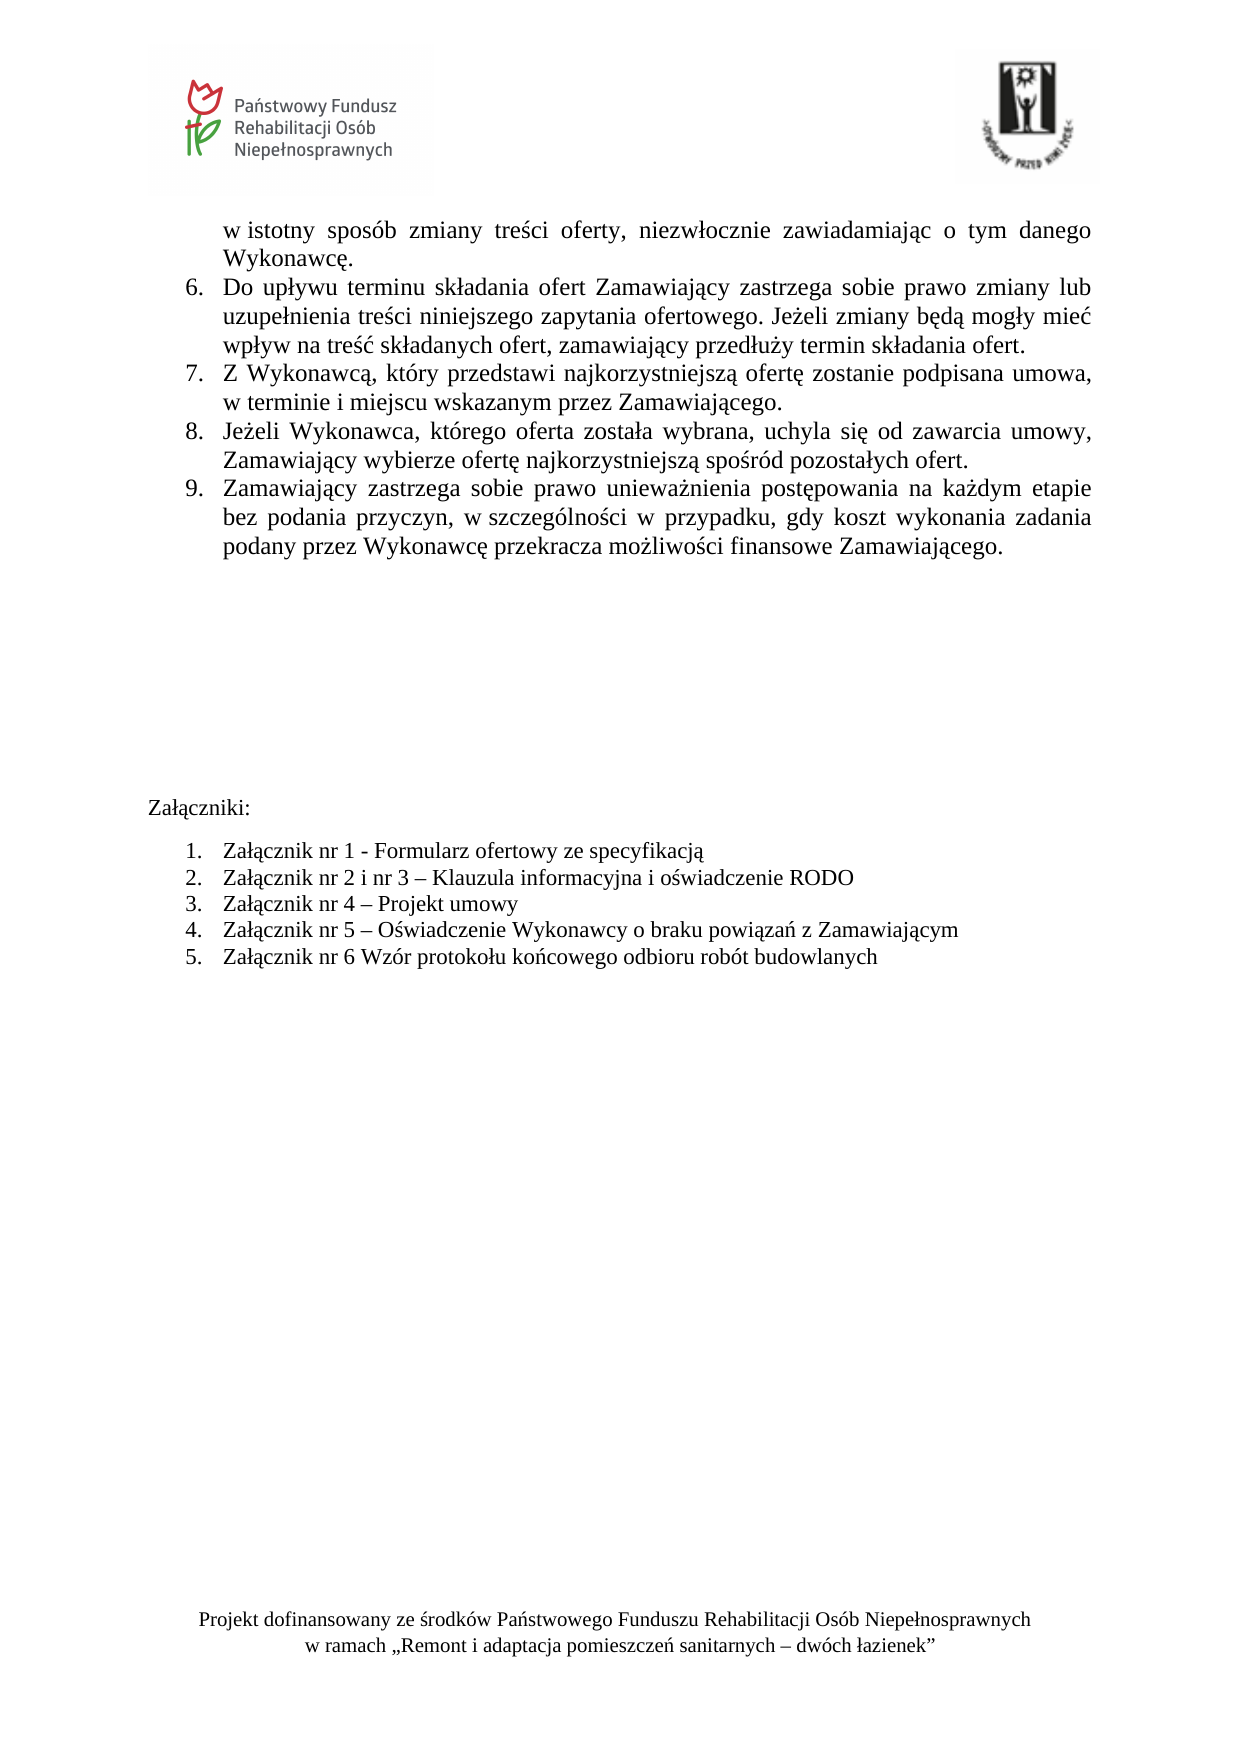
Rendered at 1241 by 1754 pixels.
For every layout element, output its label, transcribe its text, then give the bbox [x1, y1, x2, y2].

picture [147, 44, 434, 196]
list Jeżeli Wykonawca, którego oferta została wybrana, uchyla się od zawarcia umowy, Zamawiający wybierze ofertę najkorzystniejszą spośród pozostałych ofert. [185, 416, 1092, 473]
list Załącznik nr 2 i nr 3 – Klauzula informacyjna i oświadczenie RODO [185, 864, 1092, 890]
list Załącznik nr 1 - Formularz ofertowy ze specyfikacją [185, 837, 1092, 864]
picture [955, 49, 1100, 184]
list Załącznik nr 4 – Projekt umowy [185, 890, 1092, 916]
text Załączniki: [148, 794, 1092, 821]
list Do upływu terminu składania ofert Zamawiający zastrzega sobie prawo zmiany lub uzupełnienia treści niniejszego zapytania ofertowego. Jeżeli zmiany będą mogły mieć wpływ na treść składanych ofert, zamawiający przedłuży termin składania ofert. [185, 272, 1092, 358]
list Załącznik nr 5 – Oświadczenie Wykonawcy o braku powiązań z Zamawiającym [185, 916, 1092, 943]
list Załącznik nr 6 Wzór protokołu końcowego odbioru robót budowlanych [185, 943, 1092, 969]
list Zamawiający zastrzega sobie prawo unieważnienia postępowania na każdym etapie bez podania przyczyn, w szczególności w przypadku, gdy koszt wykonania zadania podany przez Wykonawcę przekracza możliwości finansowe Zamawiającego. [185, 473, 1092, 560]
list Z Wykonawcą, który przedstawi najkorzystniejszą ofertę zostanie podpisana umowa, w terminie i miejscu wskazanym przez Zamawiającego. [185, 358, 1092, 416]
